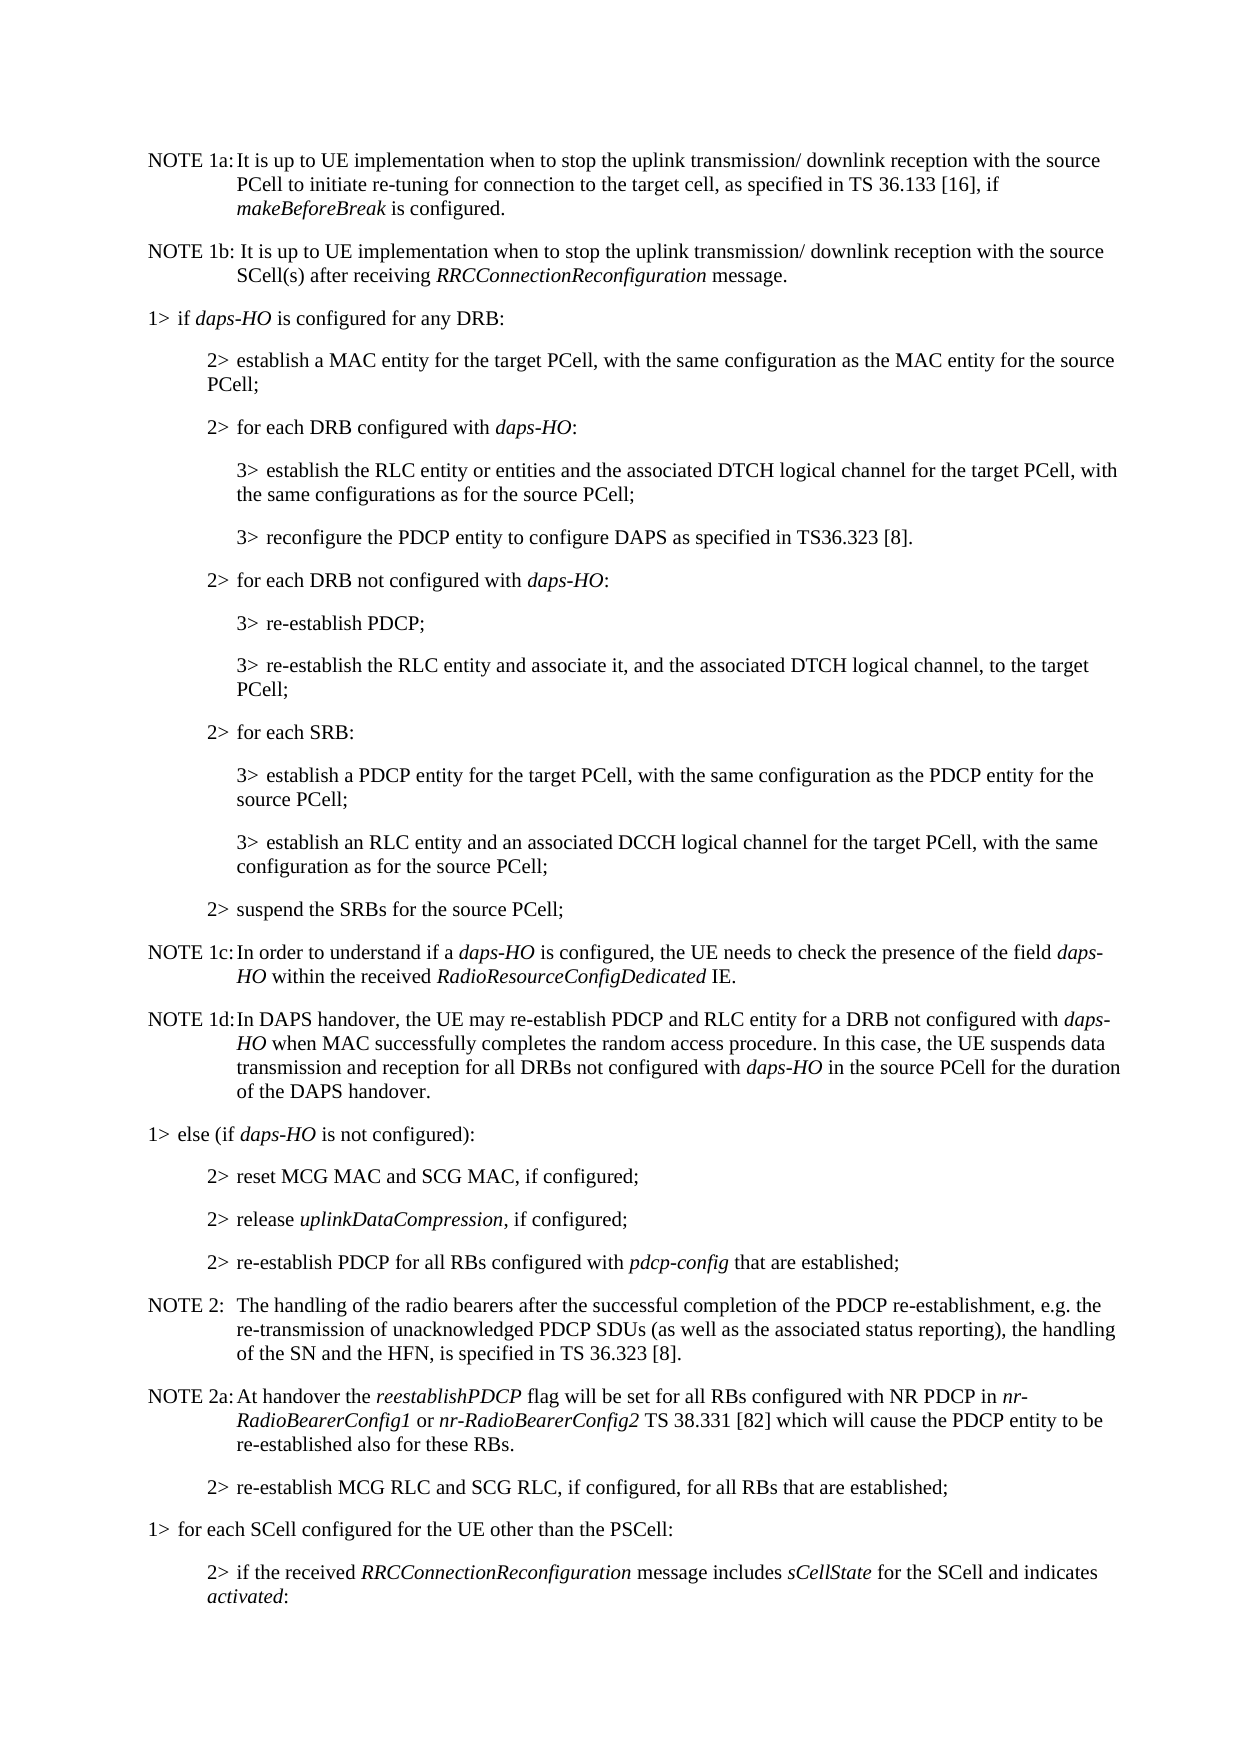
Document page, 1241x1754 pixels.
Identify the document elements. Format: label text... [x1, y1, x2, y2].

text 2> release uplinkDataCompression, if configured; [207, 1207, 1122, 1231]
text 3> reconfigure the PDCP entity to configure DAPS as specified in TS36.323 [8]. [236, 525, 1122, 549]
text 2> for each DRB configured with daps-HO: [207, 415, 1122, 439]
text 2> re-establish PDCP for all RBs configured with pdcp-config that are established; [207, 1250, 1122, 1274]
text NOTE 2a: At handover the reestablishPDCP flag will be set for all RBs configured with NR PDCP in nr-RadioBearerConfig1 or nr-RadioBearerConfig2 TS 38.331 [82] which will cause the PDCP entity to be re-established also for these RBs. [148, 1384, 1122, 1456]
text 1> for each SCell configured for the UE other than the PSCell: [148, 1517, 1122, 1541]
text 2> reset MCG MAC and SCG MAC, if configured; [207, 1164, 1122, 1188]
text NOTE 1a: It is up to UE implementation when to stop the uplink transmission/ downlink reception with the source PCell to initiate re-tuning for connection to the target cell, as specified in TS 36.133 [16], if makeBeforeBreak is configured. [148, 148, 1122, 220]
text 3> establish the RLC entity or entities and the associated DTCH logical channel for the target PCell, with the same configurations as for the source PCell; [236, 458, 1122, 506]
text 2> establish a MAC entity for the target PCell, with the same configuration as the MAC entity for the source PCell; [207, 348, 1122, 396]
text 1> if daps-HO is configured for any DRB: [148, 306, 1122, 329]
text 2> if the received RRCConnectionReconfiguration message includes sCellState for the SCell and indicates activated: [207, 1560, 1122, 1608]
text 2> re-establish MCG RLC and SCG RLC, if configured, for all RBs that are established; [207, 1474, 1122, 1499]
text NOTE 1d: In DAPS handover, the UE may re-establish PDCP and RLC entity for a DRB not configured with daps-HO when MAC successfully completes the random access procedure. In this case, the UE suspends data transmission and reception for all DRBs not configured with daps-HO in the source PCell for the duration of the DAPS handover. [148, 1006, 1122, 1103]
text 3> re-establish the RLC entity and associate it, and the associated DTCH logical channel, to the target PCell; [236, 653, 1122, 701]
text 3> establish an RLC entity and an associated DCCH logical channel for the target PCell, with the same configuration as for the source PCell; [236, 830, 1122, 878]
text 2> for each DRB not configured with daps-HO: [207, 568, 1122, 592]
text NOTE 1c: In order to understand if a daps-HO is configured, the UE needs to check the presence of the field daps-HO within the received RadioResourceConfigDedicated IE. [148, 939, 1122, 988]
text NOTE 1b: It is up to UE implementation when to stop the uplink transmission/ downlink reception with the source SCell(s) after receiving RRCConnectionReconfiguration message. [148, 239, 1122, 287]
text 2> suspend the SRBs for the source PCell; [207, 897, 1122, 921]
text NOTE 2: The handling of the radio bearers after the successful completion of the PDCP re-establishment, e.g. the re-transmission of unacknowledged PDCP SDUs (as well as the associated status reporting), the handling of the SN and the HFN, is specified in TS 36.323 [8]. [148, 1293, 1122, 1365]
text 3> establish a PDCP entity for the target PCell, with the same configuration as the PDCP entity for the source PCell; [236, 763, 1122, 811]
text 1> else (if daps-HO is not configured): [148, 1121, 1122, 1146]
text 3> re-establish PDCP; [236, 611, 1122, 634]
text 2> for each SRB: [207, 720, 1122, 744]
